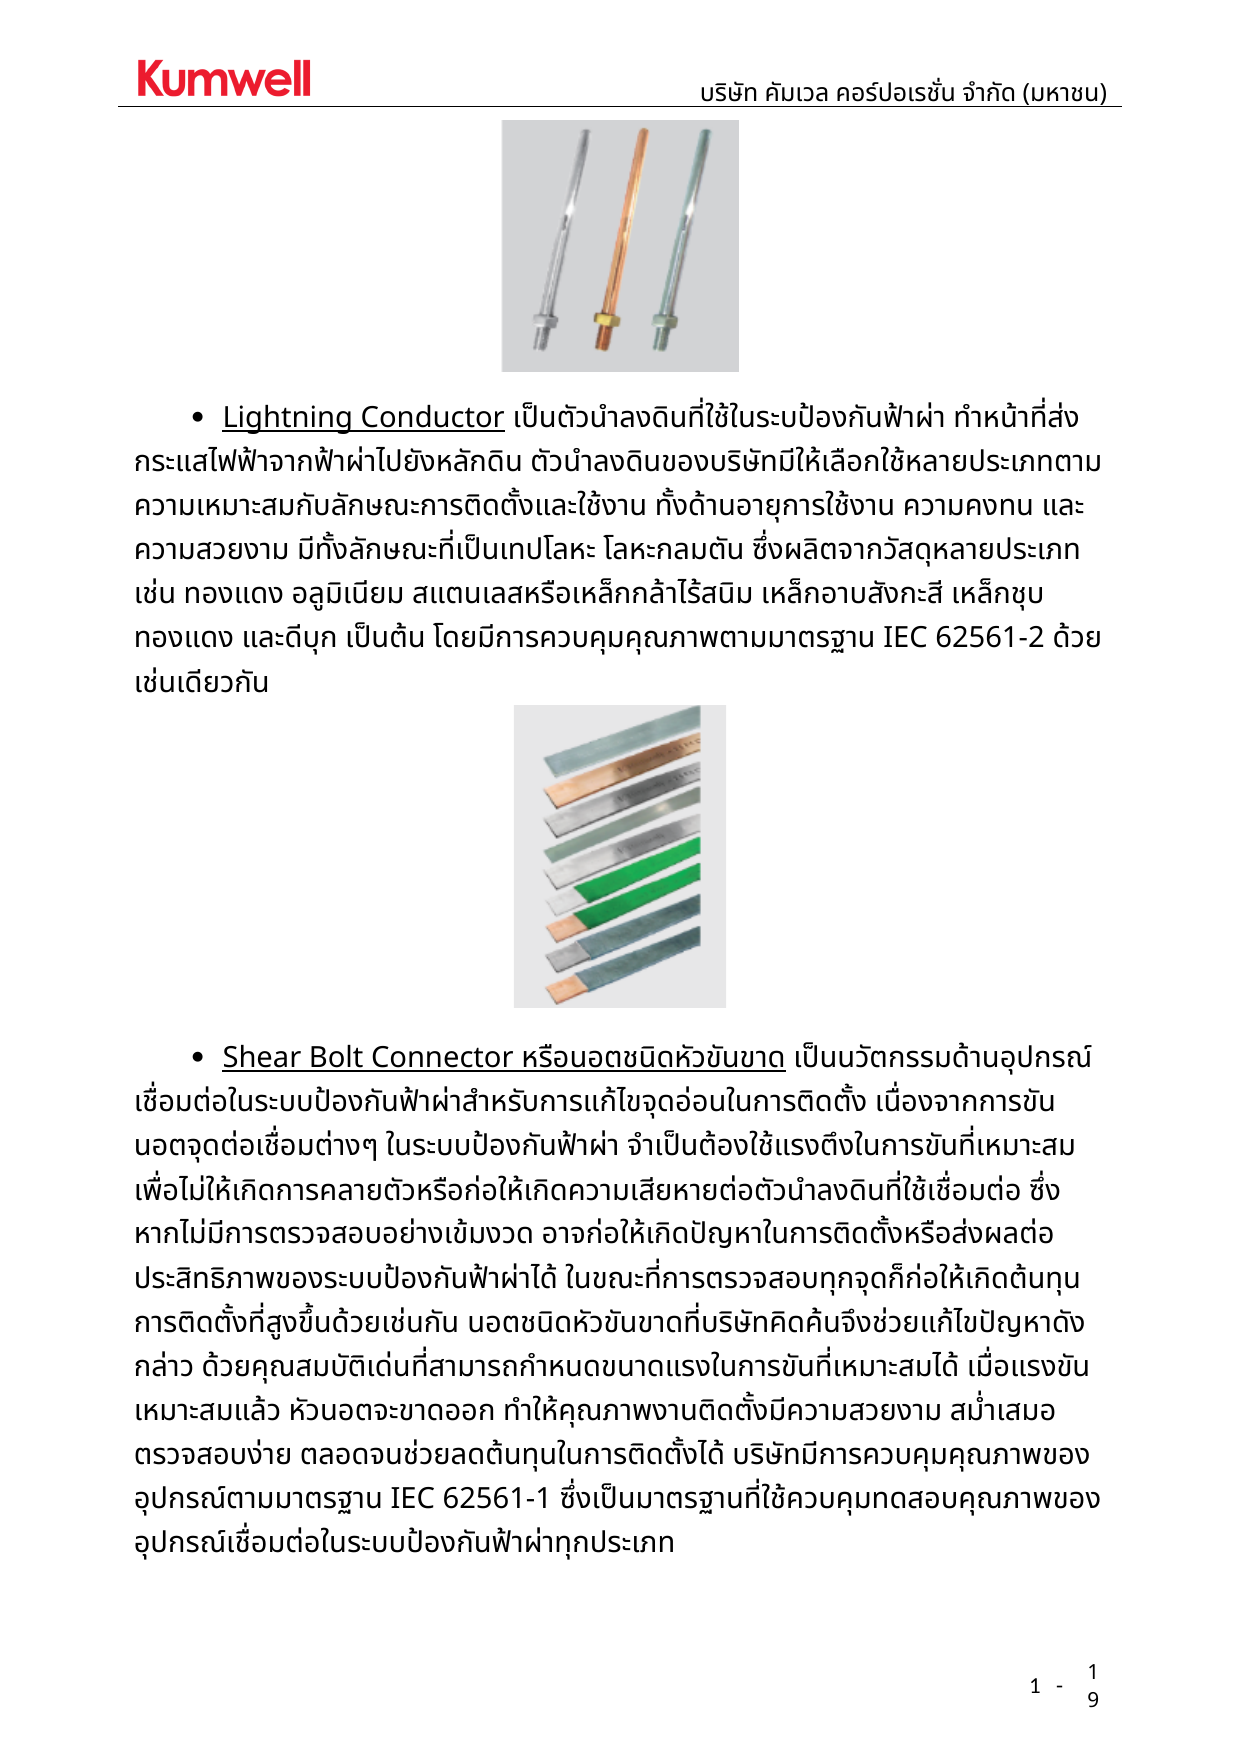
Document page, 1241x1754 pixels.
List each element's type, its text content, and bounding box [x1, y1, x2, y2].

list Lightning Conductor เป็นตัวนำลงดินที่ใช้ในระบป้องกันฟ้าผ่า ทำหน้าที่ส่งกระแสไฟฟ้าจากฟ้าผ่าไปยังหลักดิน ตัวนำลงดินของบริษัทมีให้เลือกใช้หลายประเภทตามความเหมาะสมกับลักษณะการติดตั้งและใช้งาน ทั้งด้านอายุการใช้งาน ความคงทน และความสวยงาม มีทั้งลักษณะที่เป็นเทปโลหะ โลหะกลมตัน ซึ่งผลิตจากวัสดุหลายประเภท เช่น ทองแดง อลูมิเนียม สแตนเลสหรือเหล็กกล้าไร้สนิม เหล็กอาบสังกะสี เหล็กชุบทองแดง และดีบุก เป็นต้น โดยมีการควบคุมคุณภาพตามมาตรฐาน IEC 62561-2 ด้วยเช่นเดียวกัน [133, 396, 1107, 705]
list Shear Bolt Connector หรือนอตชนิดหัวขันขาด เป็นนวัตกรรมด้านอุปกรณ์เชื่อมต่อในระบบป้องกันฟ้าผ่าสำหรับการแก้ไขจุดอ่อนในการติดตั้ง เนื่องจากการขันนอตจุดต่อเชื่อมต่างๆ ในระบบป้องกันฟ้าผ่า จำเป็นต้องใช้แรงตึงในการขันที่เหมาะสมเพื่อไม่ให้เกิดการคลายตัวหรือก่อให้เกิดความเสียหายต่อตัวนำลงดินที่ใช้เชื่อมต่อ ซึ่งหากไม่มีการตรวจสอบอย่างเข้มงวด อาจก่อให้เกิดปัญหาในการติดตั้งหรือส่งผลต่อประสิทธิภาพของระบบป้องกันฟ้าผ่าได้ ในขณะที่การตรวจสอบทุกจุดก็ก่อให้เกิดต้นทุนการติดตั้งที่สูงขึ้นด้วยเช่นกัน นอตชนิดหัวขันขาดที่บริษัทคิดค้นจึงช่วยแก้ไขปัญหาดังกล่าว ด้วยคุณสมบัติเด่นที่สามารถกำหนดขนาดแรงในการขันที่เหมาะสมได้ เมื่อแรงขันเหมาะสมแล้ว หัวนอตจะขาดออก ทำให้คุณภาพงานติดตั้งมีความสวยงาม สม่ำเสมอ ตรวจสอบง่าย ตลอดจนช่วยลดต้นทุนในการติดตั้งได้ บริษัทมีการควบคุมคุณภาพของอุปกรณ์ตามมาตรฐาน IEC 62561-1 ซึ่งเป็นมาตรฐานที่ใช้ควบคุมทดสอบคุณภาพของอุปกรณ์เชื่อมต่อในระบบป้องกันฟ้าผ่าทุกประเภท [133, 1037, 1107, 1566]
picture [501, 120, 739, 372]
picture [137, 59, 311, 97]
picture [513, 705, 727, 1008]
